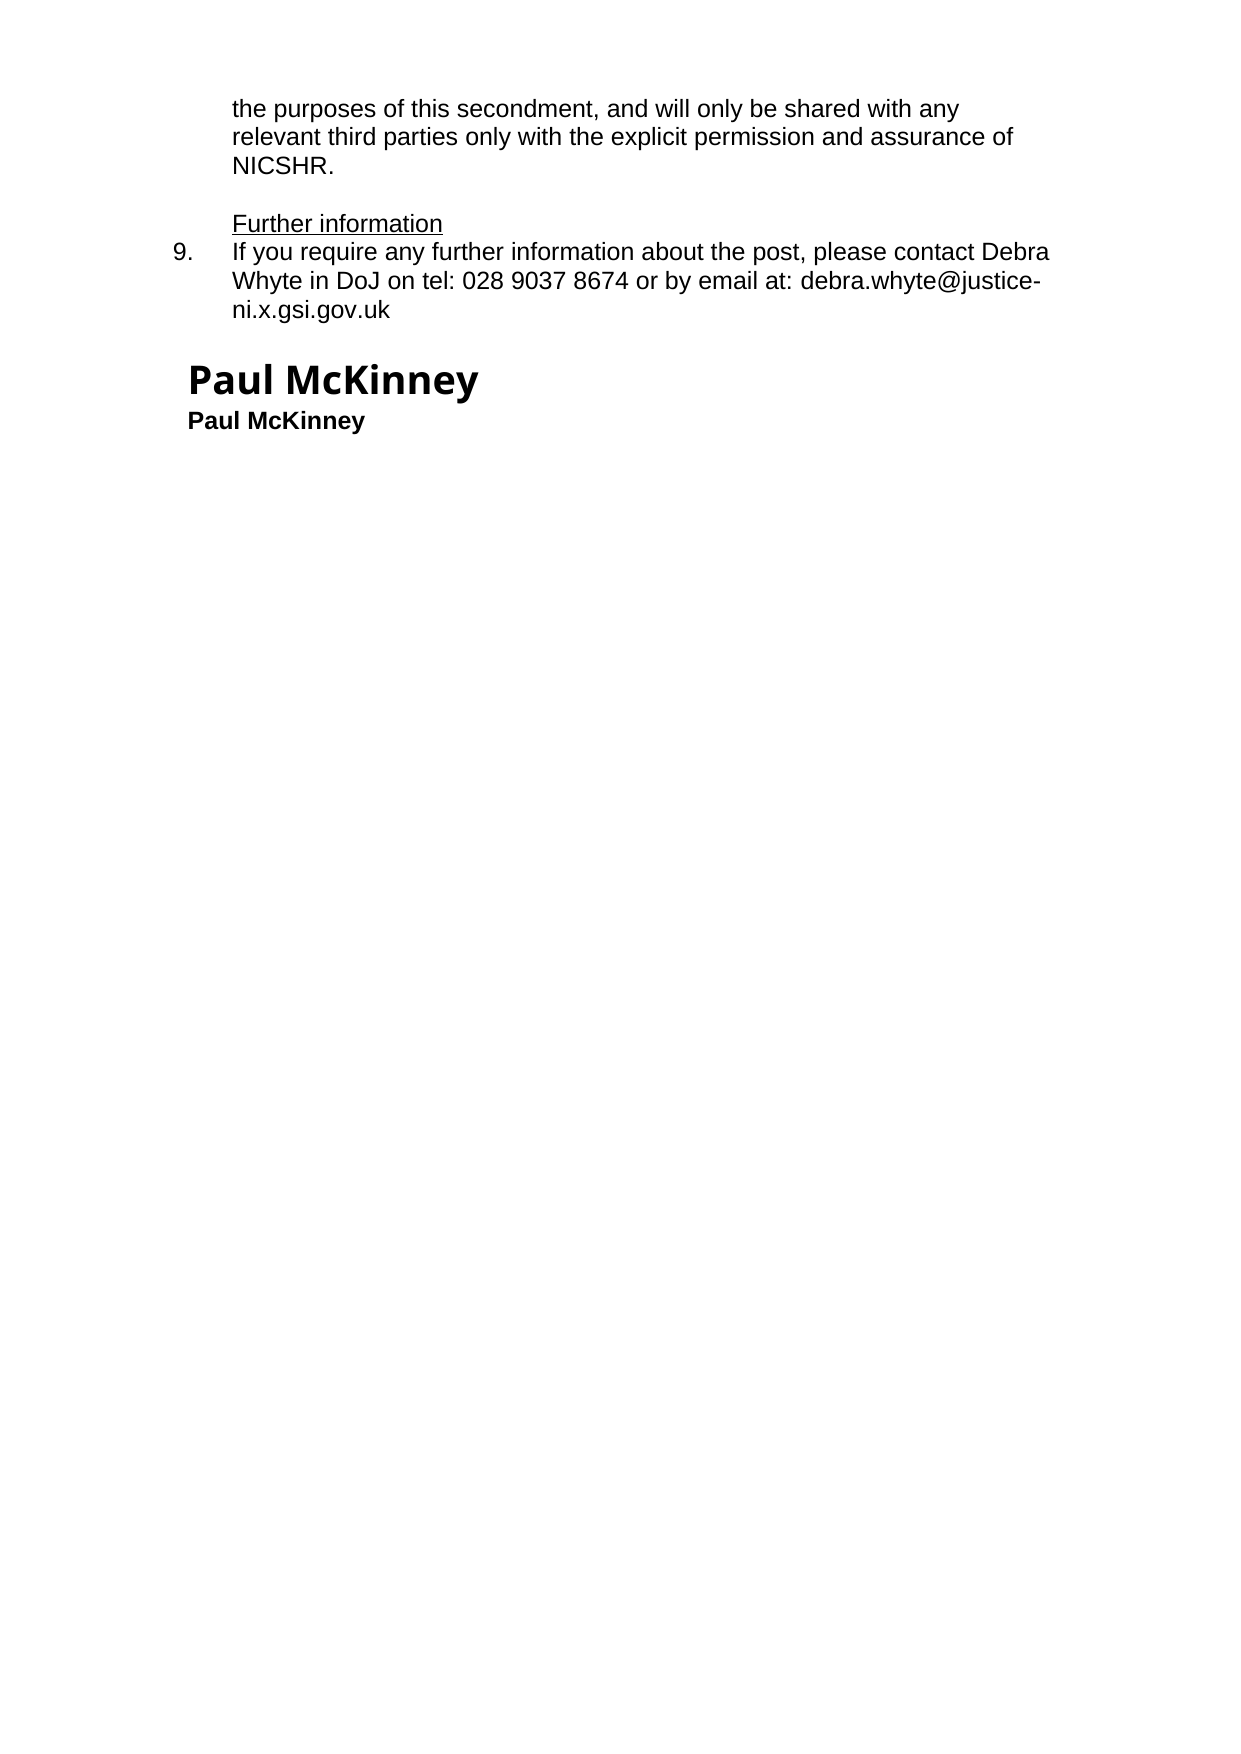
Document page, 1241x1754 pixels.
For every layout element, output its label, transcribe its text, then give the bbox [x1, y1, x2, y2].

text Further information [232, 209, 1053, 237]
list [187, 94, 1053, 180]
text Paul McKinney [187, 352, 1053, 406]
text Paul McKinney [187, 406, 1053, 435]
list If you require any further information about the post, please contact Debra Whyte in DoJ on tel: 028 9037 8674 or by email at: debra.whyte@justice-ni.x.gsi.gov.uk [173, 237, 1053, 324]
